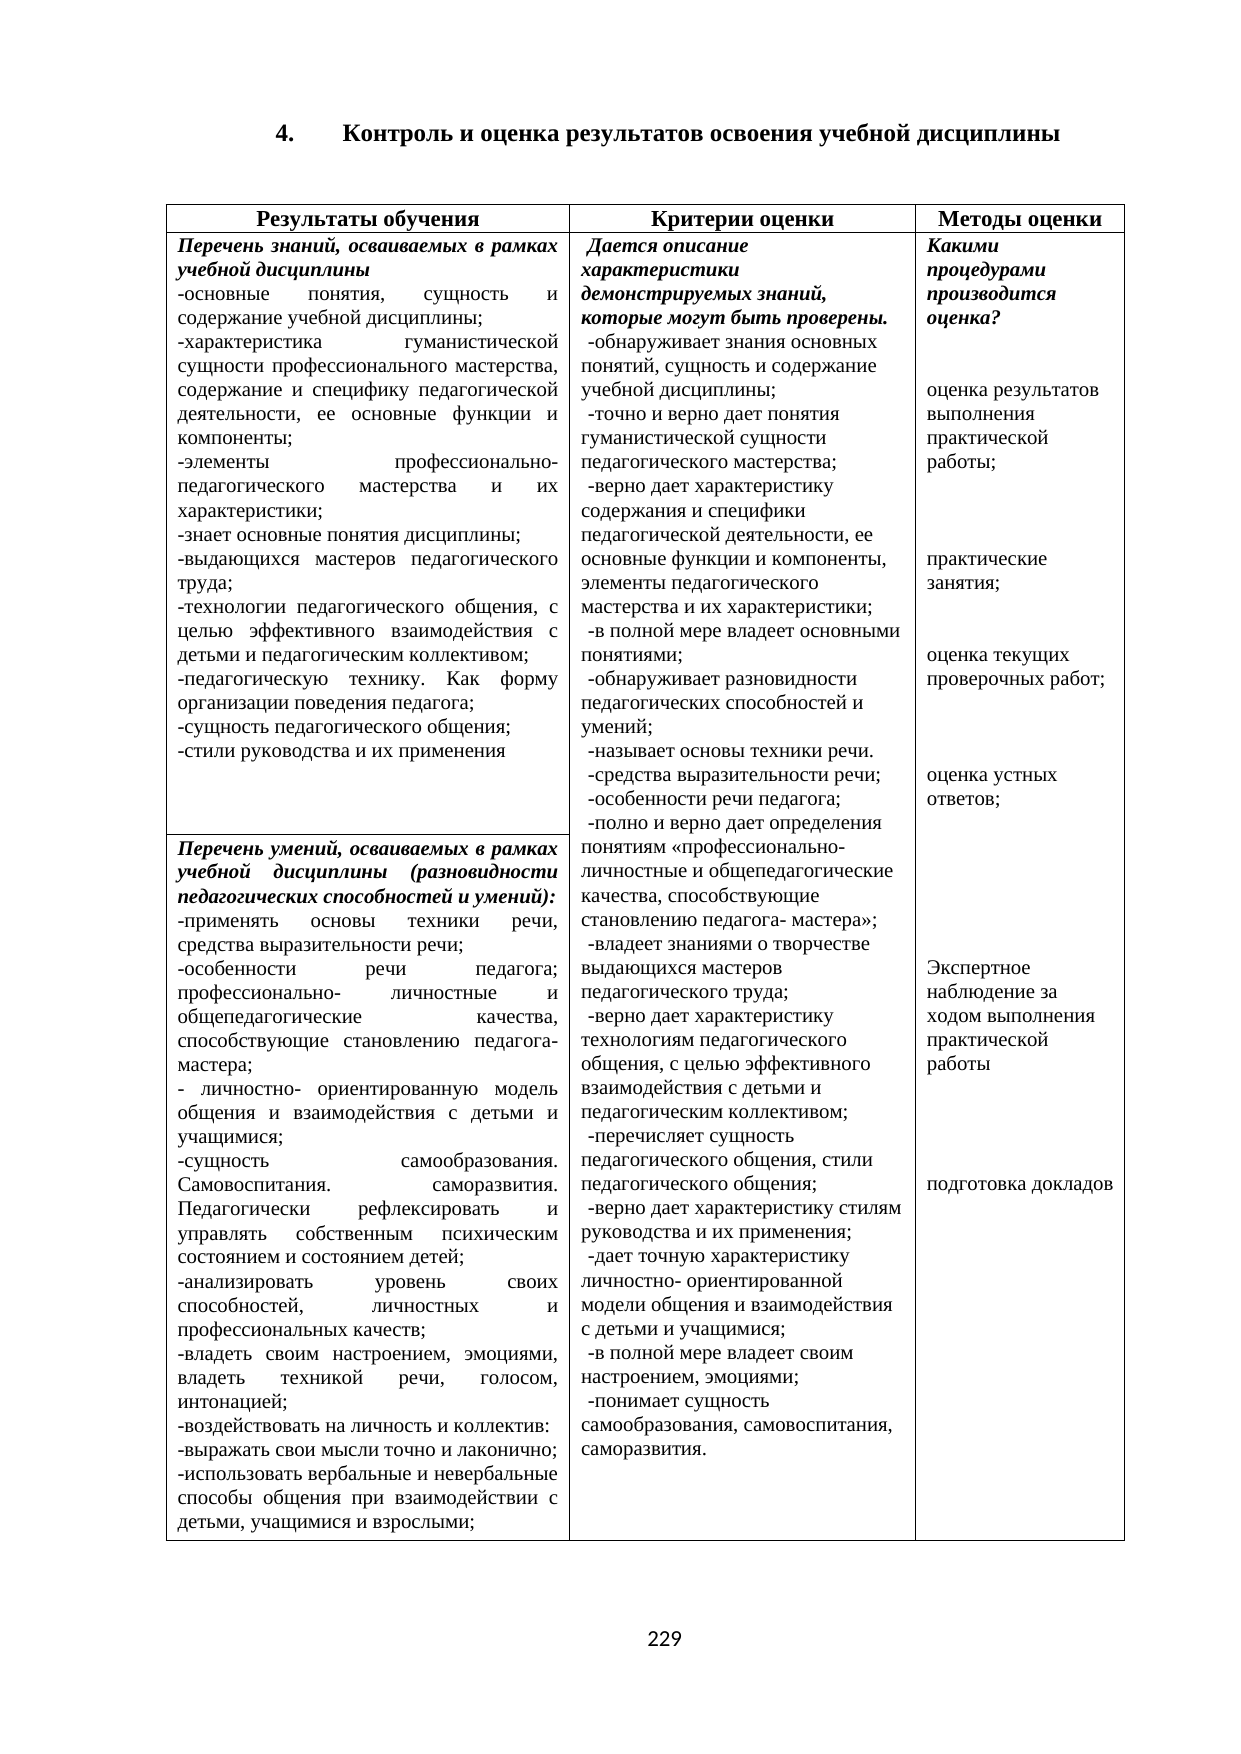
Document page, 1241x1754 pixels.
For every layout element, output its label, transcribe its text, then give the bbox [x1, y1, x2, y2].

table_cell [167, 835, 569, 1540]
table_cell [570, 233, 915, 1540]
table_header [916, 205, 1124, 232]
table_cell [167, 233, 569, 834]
list Контроль и оценка результатов освоения учебной дисциплины [177, 118, 1152, 147]
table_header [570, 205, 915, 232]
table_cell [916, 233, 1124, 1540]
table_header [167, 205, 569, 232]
